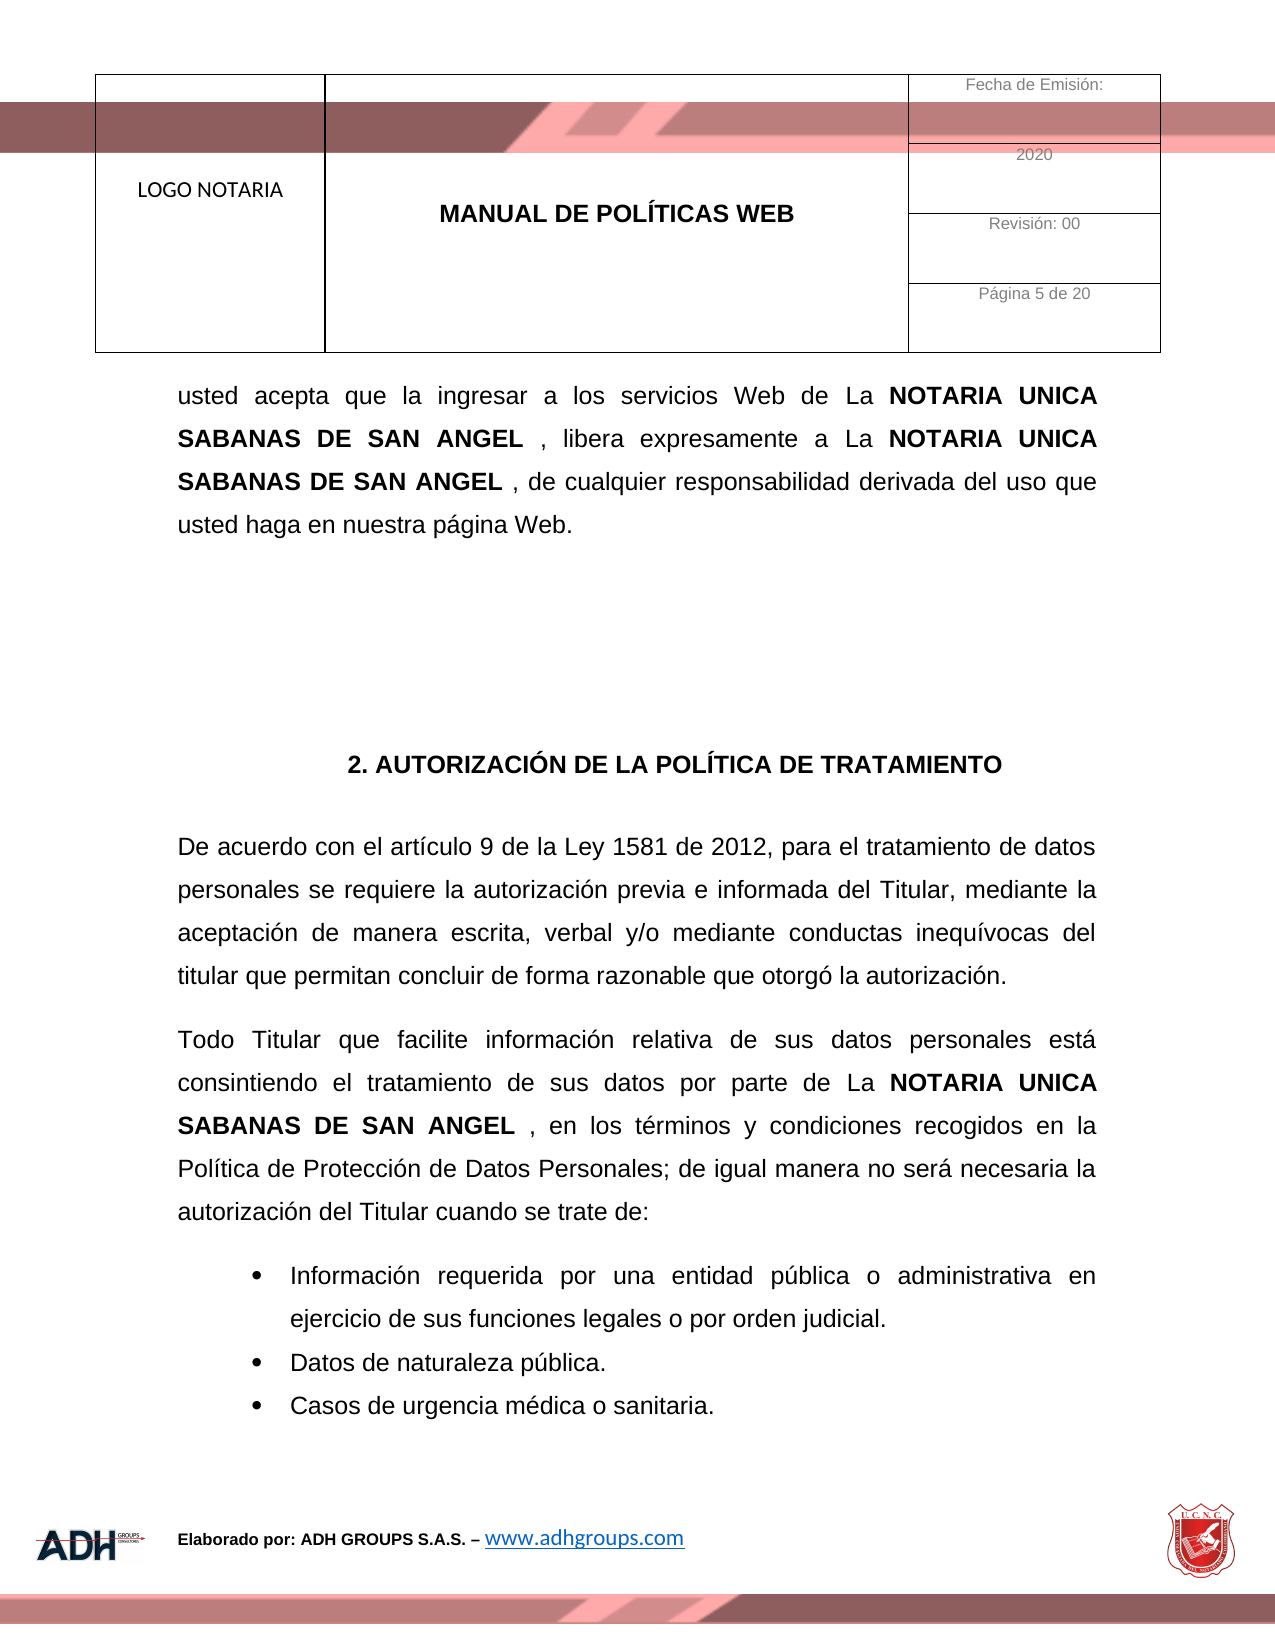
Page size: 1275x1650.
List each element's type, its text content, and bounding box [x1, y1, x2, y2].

picture [36, 1528, 146, 1565]
list Información requerida por una entidad pública o administrativa en ejercicio de sus funciones legales o por orden judicial. [252, 1261, 1098, 1333]
text Todo Titular que facilite información relativa de sus datos personales está consintiendo el tratamiento de sus datos por parte de La NOTARIA UNICA SABANAS DE SAN ANGEL , en los términos y condiciones recogidos en la Política de Protección de Datos Personales; de igual manera no será necesaria la autorización del Titular cuando se trate de: [177, 1025, 1098, 1226]
list Casos de urgencia médica o sanitaria. [252, 1391, 1098, 1420]
subtitle 2. AUTORIZACIÓN DE LA POLÍTICA DE TRATAMIENTO [252, 750, 1098, 778]
text De acuerdo con el artículo 9 de la Ley 1581 de 2012, para el tratamiento de datos personales se requiere la autorización previa e informada del Titular, mediante la aceptación de manera escrita, verbal y/o mediante conductas inequívocas del titular que permitan concluir de forma razonable que otorgó la autorización. [177, 831, 1098, 989]
list Datos de naturaleza pública. [252, 1348, 1098, 1376]
picture [1167, 1503, 1235, 1578]
